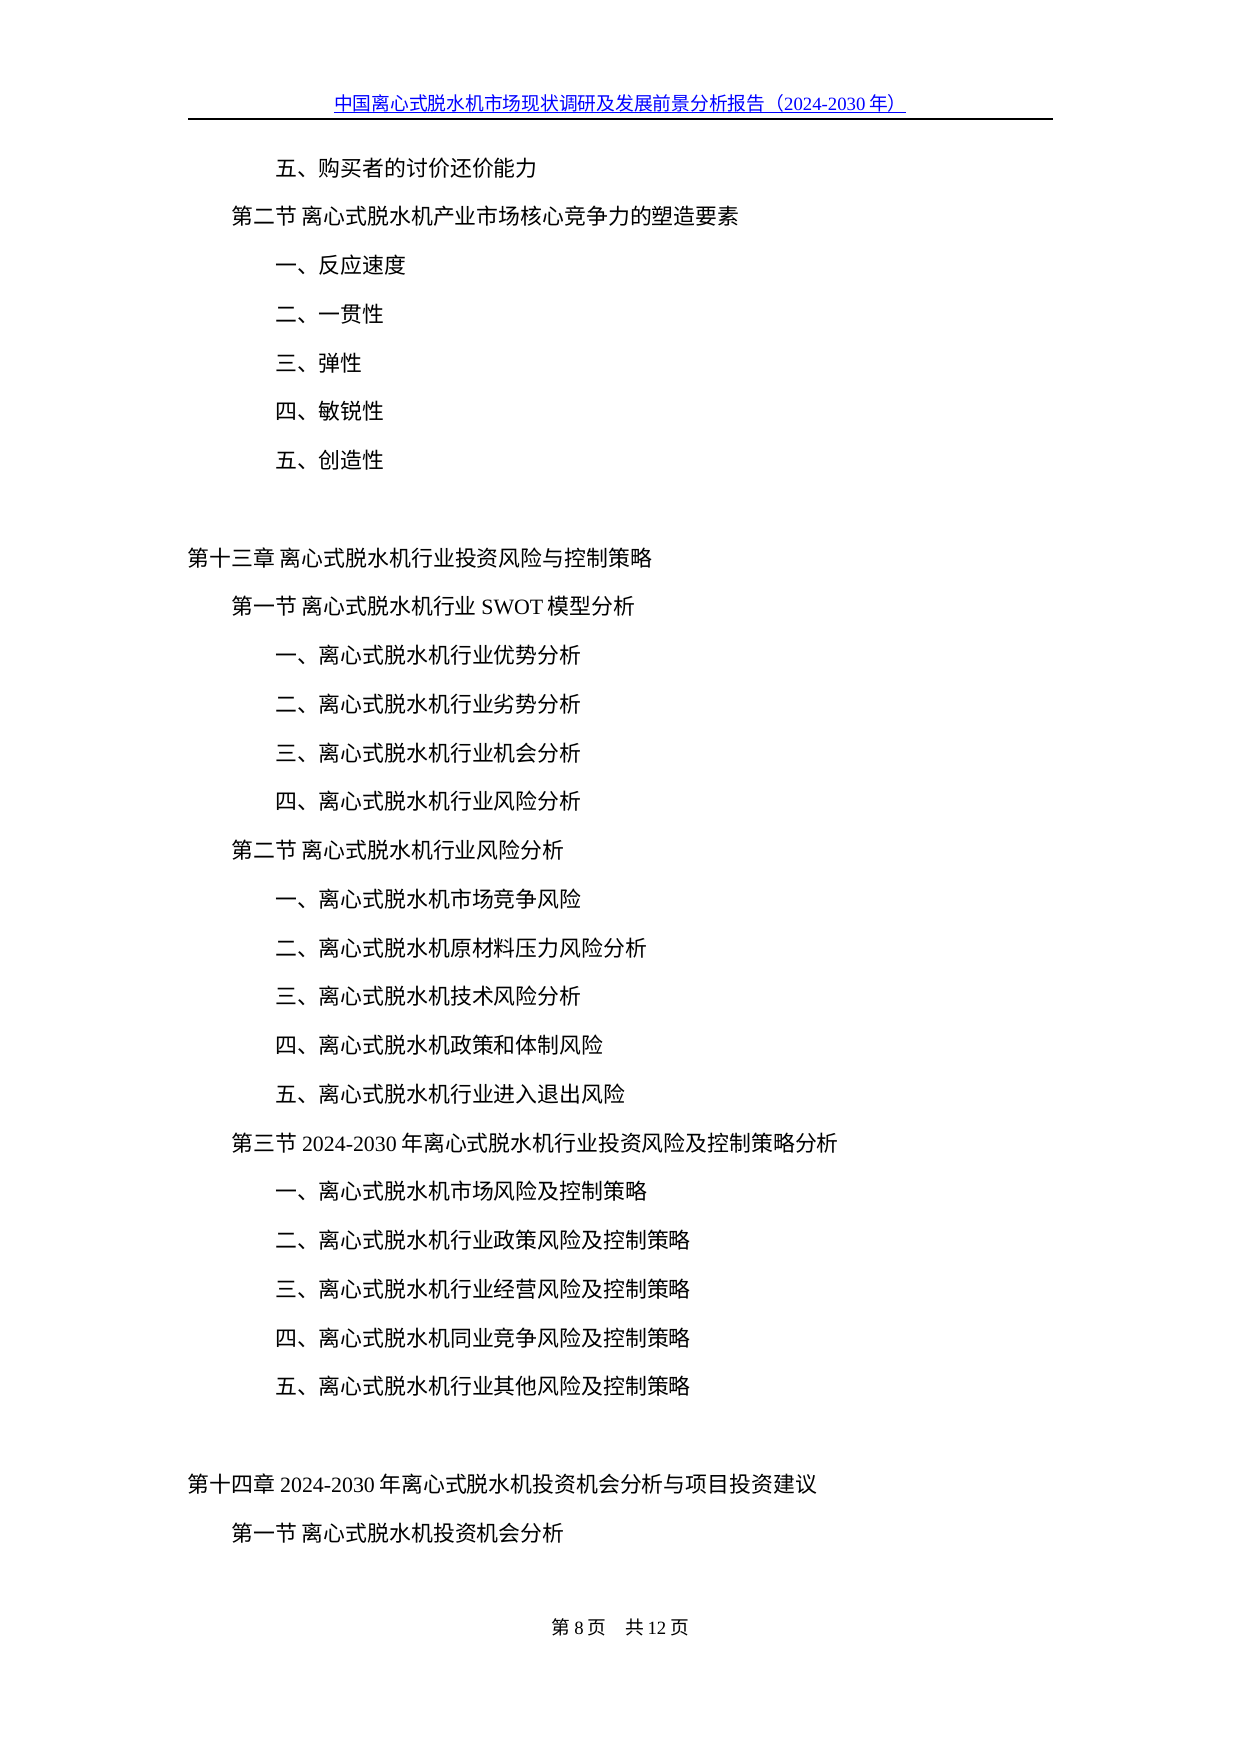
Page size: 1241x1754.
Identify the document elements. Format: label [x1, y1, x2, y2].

text [187, 150, 1053, 1548]
